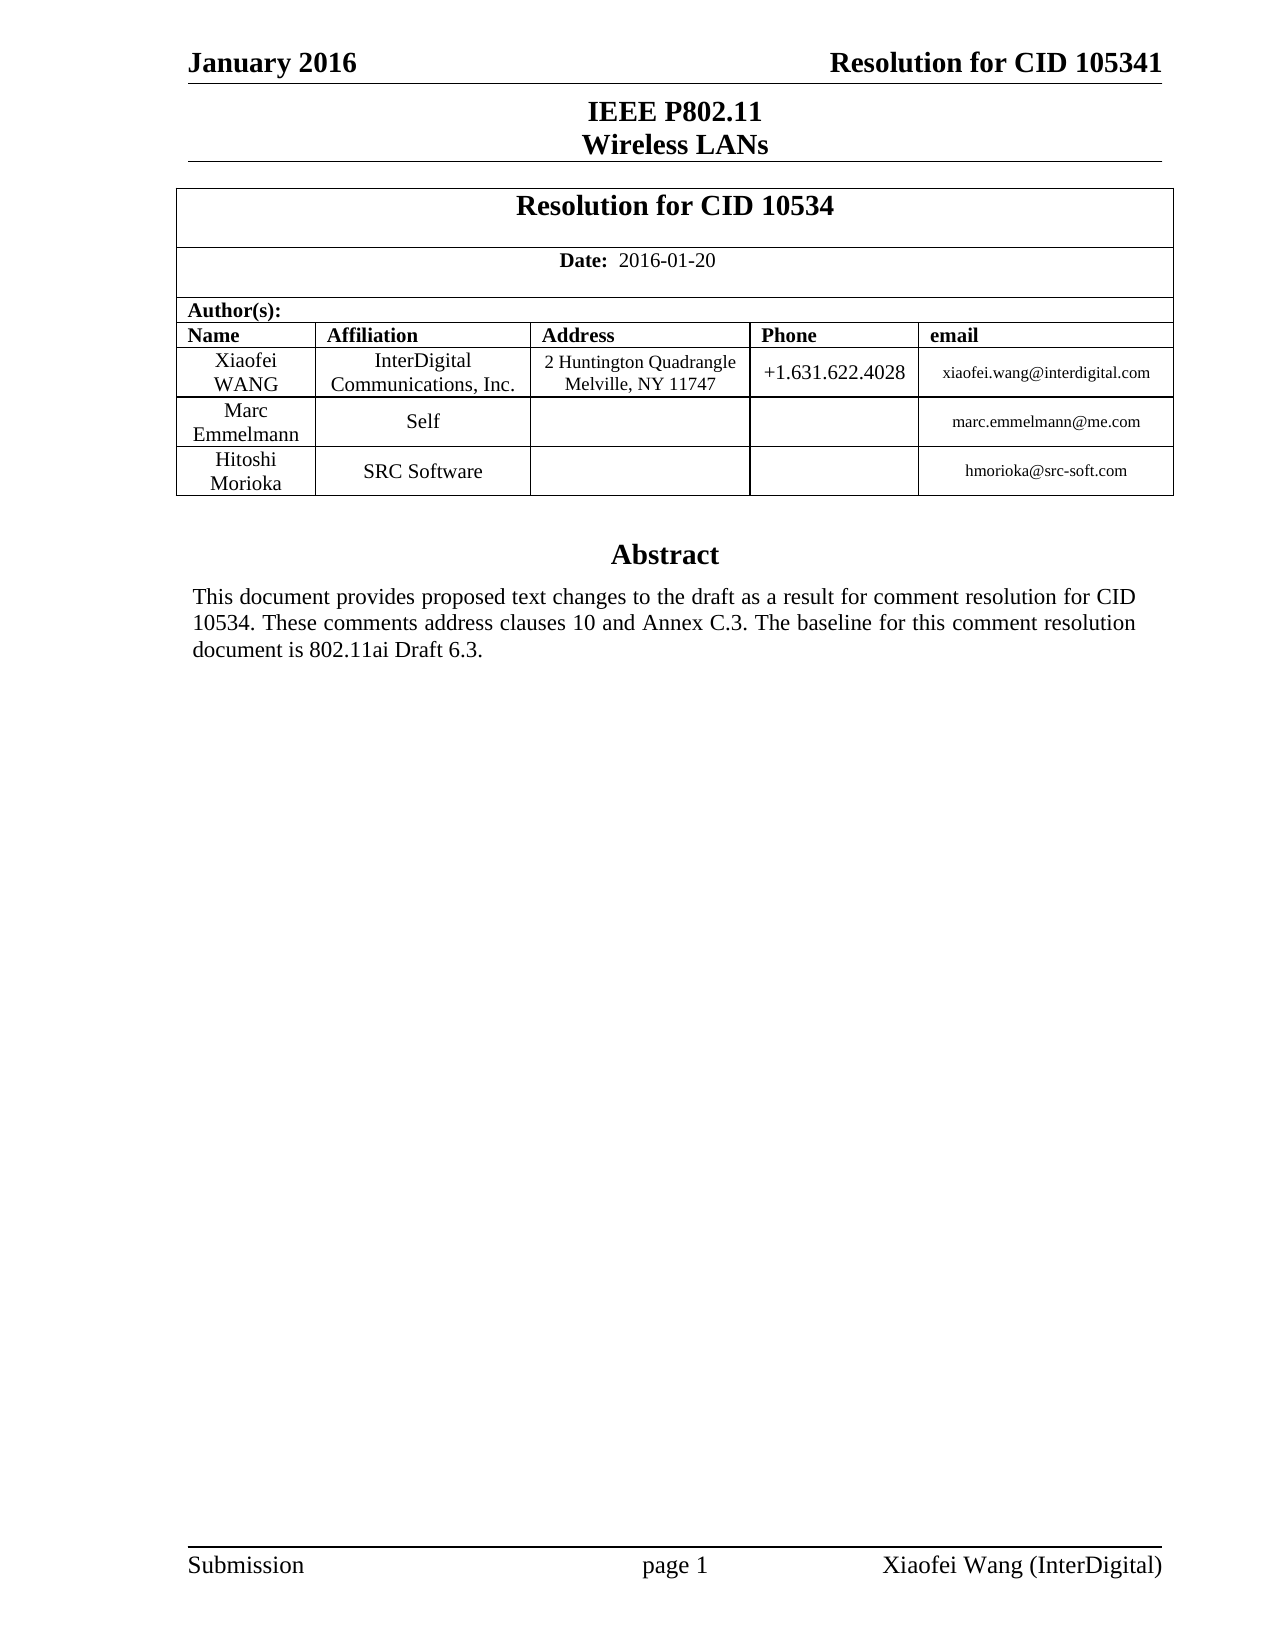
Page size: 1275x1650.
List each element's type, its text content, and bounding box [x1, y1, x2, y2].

table_cell [751, 398, 918, 446]
table_cell email [919, 323, 1173, 347]
table_cell Name [177, 323, 315, 347]
table_cell Author(s): [177, 298, 1173, 322]
table_cell hmorioka@src-soft.com [919, 447, 1173, 495]
table_header Resolution for CID 10534 [177, 189, 1173, 247]
table_cell Xiaofei WANG [177, 348, 315, 396]
table_cell 2 Huntington Quadrangle Melville, NY 11747 [531, 348, 749, 396]
table_cell InterDigital Communications, Inc. [316, 348, 530, 396]
table_cell Phone [751, 323, 918, 347]
table_cell Address [531, 323, 749, 347]
text IEEE P802.11 Wireless LANs [187, 94, 1162, 162]
table_cell [531, 398, 749, 446]
table_cell +1.631.622.4028 [751, 348, 918, 396]
table_cell Self [316, 398, 530, 446]
table_cell Marc Emmelmann [177, 398, 315, 446]
table_cell marc.emmelmann@me.com [919, 398, 1173, 446]
table_cell [531, 447, 749, 495]
table_cell Affiliation [316, 323, 530, 347]
table_cell Date: 2016-01-20 [177, 248, 1173, 297]
table_cell [751, 447, 918, 495]
table_cell SRC Software [316, 447, 530, 495]
table_cell Hitoshi Morioka [177, 447, 315, 495]
table_cell xiaofei.wang@interdigital.com [919, 348, 1173, 396]
